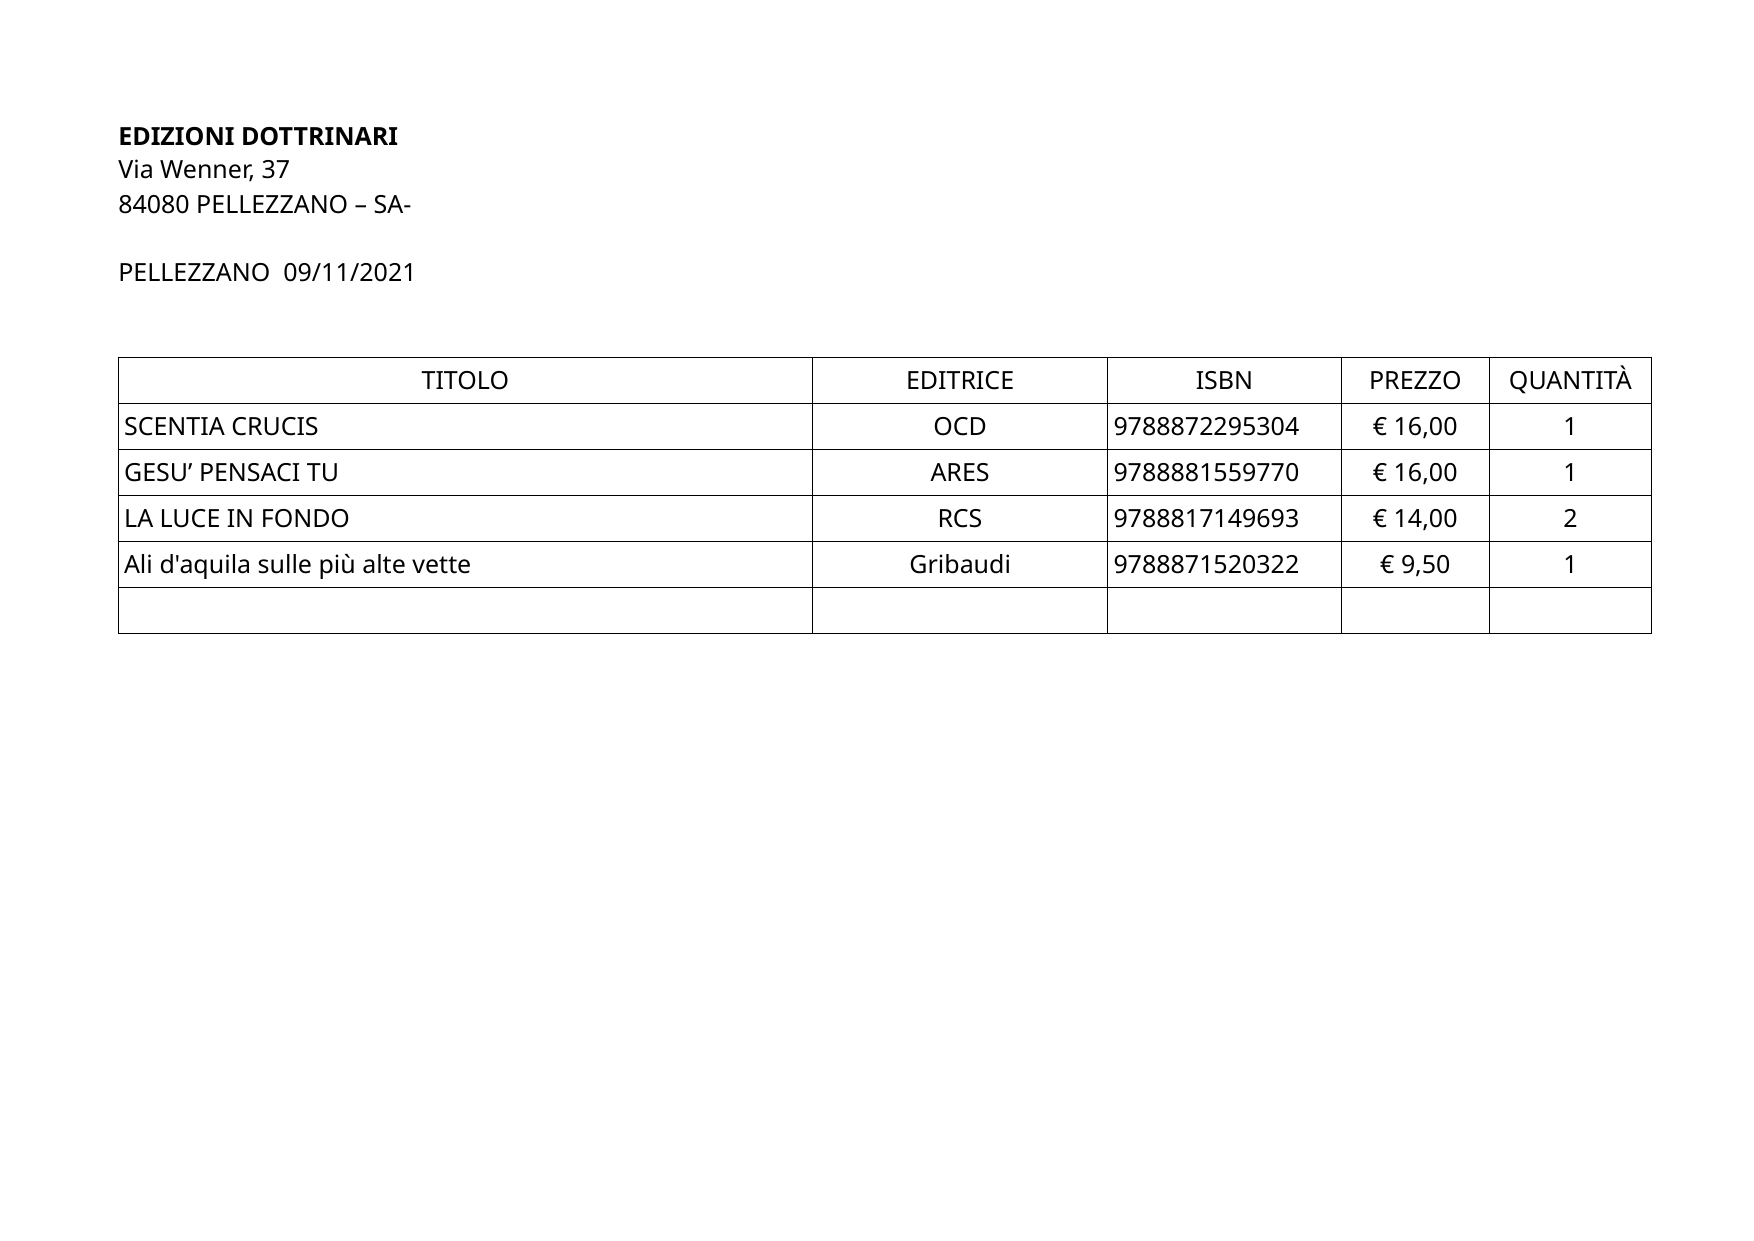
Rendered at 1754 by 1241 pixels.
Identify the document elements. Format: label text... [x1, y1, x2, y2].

table_header PREZZO [1342, 358, 1489, 403]
table_cell 9788817149693 [1108, 496, 1341, 541]
table_cell [1342, 588, 1489, 633]
table_cell € 16,00 [1342, 450, 1489, 495]
table_cell LA LUCE IN FONDO [119, 496, 812, 541]
table_cell [1490, 588, 1651, 633]
table_cell 2 [1490, 496, 1651, 541]
table_cell RCS [813, 496, 1107, 541]
table_cell GESU’ PENSACI TU [119, 450, 812, 495]
table_cell 9788872295304 [1108, 404, 1341, 449]
table_cell € 14,00 [1342, 496, 1489, 541]
table_header QUANTITÀ [1490, 358, 1651, 403]
table_cell 1 [1490, 404, 1651, 449]
table_cell 1 [1490, 542, 1651, 587]
text PELLEZZANO 09/11/2021 [118, 254, 1606, 288]
table_cell 9788881559770 [1108, 450, 1341, 495]
table_cell Gribaudi [813, 542, 1107, 587]
table_cell 1 [1490, 450, 1651, 495]
text Via Wenner, 37 [118, 152, 1606, 186]
table_header EDITRICE [813, 358, 1107, 403]
table_cell 9788871520322 [1108, 542, 1341, 587]
table_cell [1108, 588, 1341, 633]
table_header TITOLO [119, 358, 812, 403]
table_cell Ali d'aquila sulle più alte vette [119, 542, 812, 587]
text 84080 PELLEZZANO – SA- [118, 186, 1606, 220]
table_cell [119, 588, 812, 633]
table_cell € 9,50 [1342, 542, 1489, 587]
table_cell SCENTIA CRUCIS [119, 404, 812, 449]
table_header ISBN [1108, 358, 1341, 403]
table_cell € 16,00 [1342, 404, 1489, 449]
table_cell [813, 588, 1107, 633]
table_cell OCD [813, 404, 1107, 449]
table_cell ARES [813, 450, 1107, 495]
text EDIZIONI DOTTRINARI [118, 118, 1606, 152]
